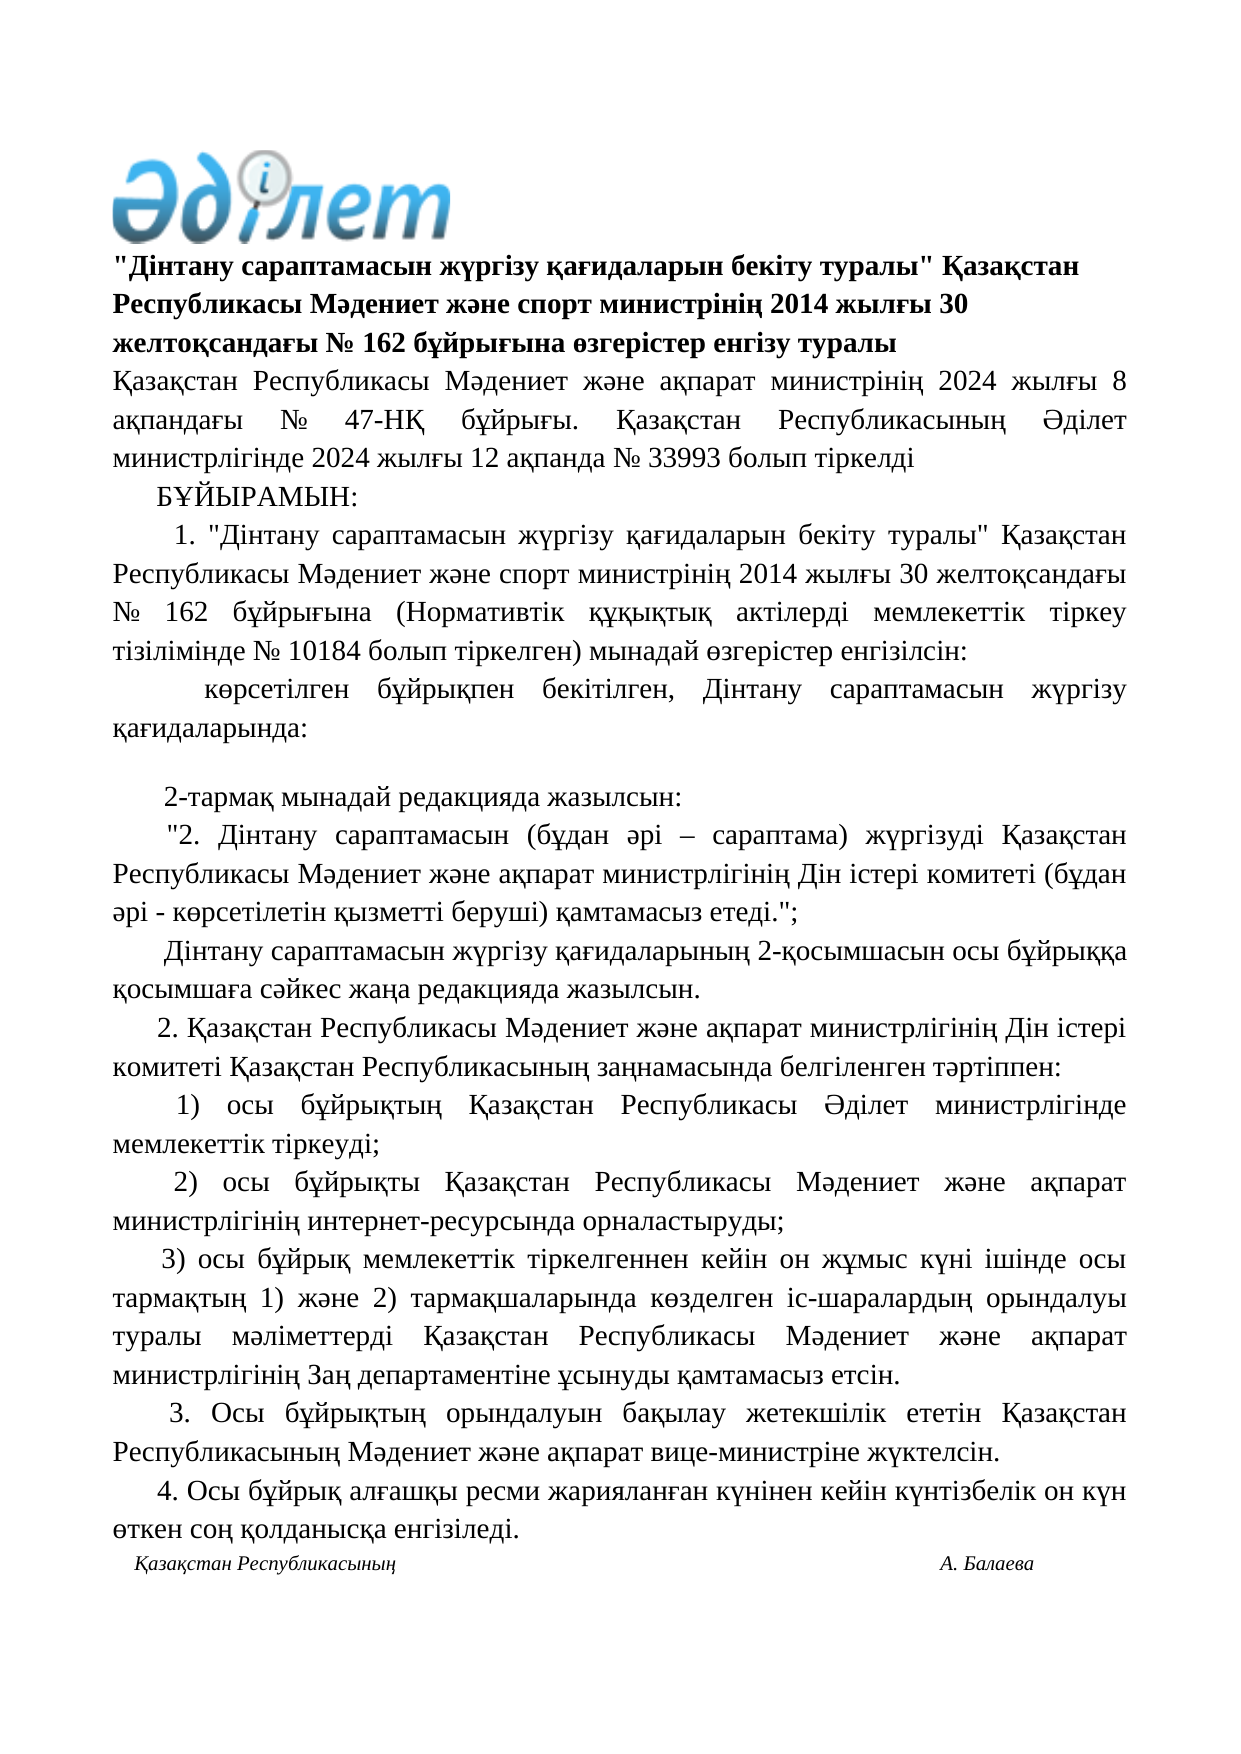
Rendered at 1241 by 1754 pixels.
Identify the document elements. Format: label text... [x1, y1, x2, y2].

table_header А. Балаева [939, 1550, 1240, 1581]
text 1. "Дінтану сараптамасын жүргізу қағидаларын бекіту туралы" Қазақстан Республикасы Мәдениет және спорт министрінің 2014 жылғы 30 желтоқсандағы № 162 бұйрығына (Нормативтік құқықтық актілерді мемлекеттік тіркеу тізілімінде № 10184 болып тіркелген) мынадай өзгерістер енгізілсін: [112, 517, 1128, 667]
text "Дінтану сараптамасын жүргізу қағидаларын бекіту туралы" Қазақстан Республикасы Мәдениет және спорт министрінің 2014 жылғы 30 желтоқсандағы № 162 бұйрығына өзгерістер енгізу туралы [112, 248, 1128, 358]
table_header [101, 1550, 939, 1581]
text Дінтану сараптамасын жүргізу қағидаларының 2-қосымшасын осы бұйрыққа қосымшаға сәйкес жаңа редакцияда жазылсын. [112, 933, 1128, 1005]
text 3) осы бұйрық мемлекеттік тіркелгеннен кейін он жұмыс күні ішінде осы тармақтың 1) және 2) тармақшаларында көзделген іс-шаралардың орындалуы туралы мәліметтерді Қазақстан Республикасы Мәдениет және ақпарат министрлігінің Заң департаментіне ұсынуды қамтамасыз етсін. [112, 1241, 1128, 1391]
text 2-тармақ мынадай редакцияда жазылсын: [112, 779, 1128, 812]
text 2. Қазақстан Республикасы Мәдениет және ақпарат министрлігінің Дін істері комитеті Қазақстан Республикасының заңнамасында белгіленген тәртіппен: [112, 1010, 1128, 1082]
text көрсетілген бұйрықпен бекітілген, Дінтану сараптамасын жүргізу қағидаларында: [112, 672, 1128, 744]
text 1) осы бұйрықтың Қазақстан Республикасы Әділет министрлігінде мемлекеттік тіркеуді; [112, 1087, 1128, 1159]
text 3. Осы бұйрықтың орындалуын бақылау жетекшілік ететін Қазақстан Республикасының Мәдениет және ақпарат вице-министріне жүктелсін. [112, 1396, 1128, 1468]
text "2. Дінтану сараптамасын (бұдан әрі – сараптама) жүргізуді Қазақстан Республикасы Мәдениет және ақпарат министрлігінің Дін істері комитеті (бұдан әрі - көрсетілетін қызметті беруші) қамтамасыз етеді."; [112, 817, 1128, 928]
text Қазақстан Республикасы Мәдениет және ақпарат министрінің 2024 жылғы 8 ақпандағы № 47-НҚ бұйрығы. Қазақстан Республикасының Әділет министрлігінде 2024 жылғы 12 ақпанда № 33993 болып тіркелді [112, 363, 1128, 474]
text БҰЙЫРАМЫН: [112, 479, 1128, 512]
text 4. Осы бұйрық алғашқы ресми жарияланған күнінен кейін күнтізбелік он күн өткен соң қолданысқа енгізіледі. [112, 1473, 1128, 1545]
text 2) осы бұйрықты Қазақстан Республикасы Мәдениет және ақпарат министрлігінің интернет-ресурсында орналастыруды; [112, 1164, 1128, 1236]
picture [112, 150, 451, 244]
